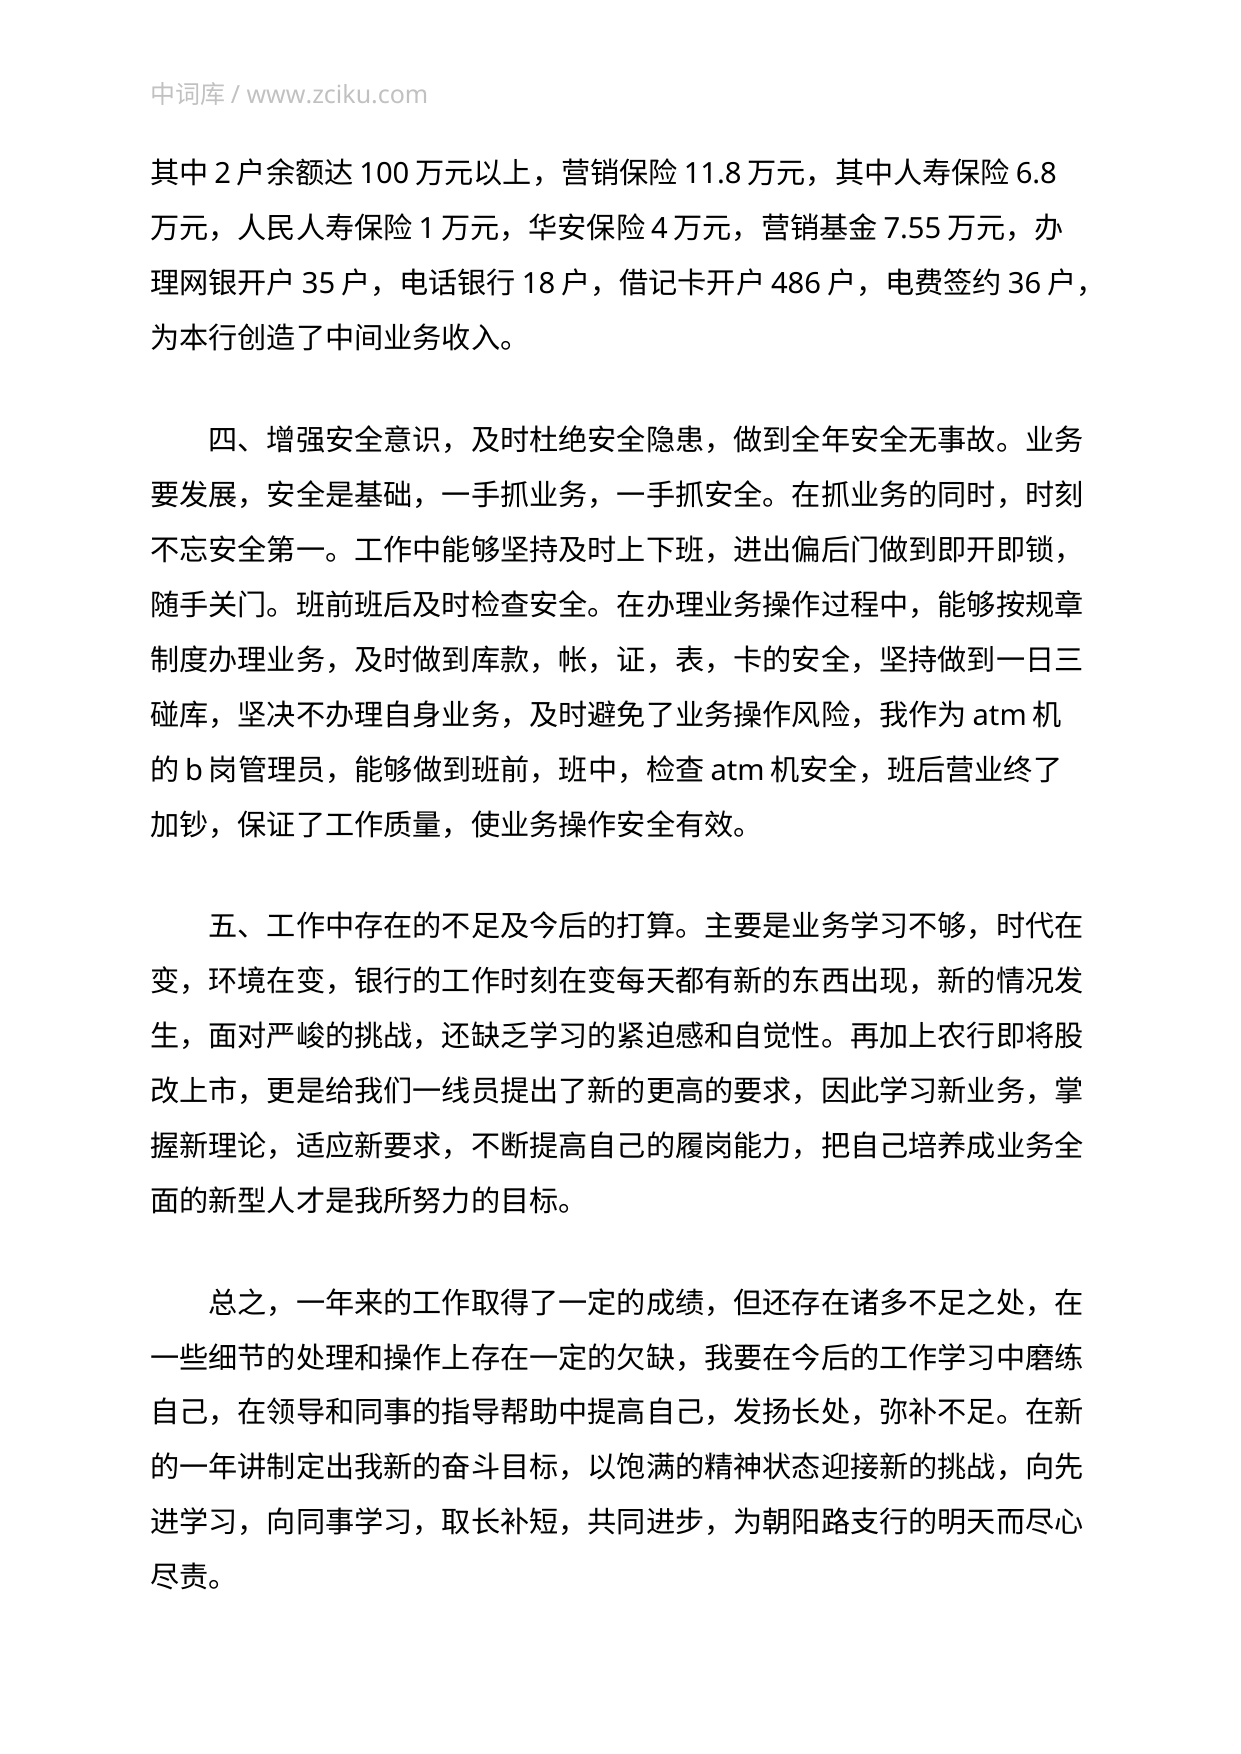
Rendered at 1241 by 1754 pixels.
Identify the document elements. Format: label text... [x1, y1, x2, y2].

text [150, 150, 1090, 357]
text 五、工作中存在的不足及今后的打算。主要是业务学习不够，时代在变，环境在变，银行的工作时刻在变每天都有新的东西出现，新的情况发生，面对严峻的挑战，还缺乏学习的紧迫感和自觉性。再加上农行即将股改上市，更是给我们一线员提出了新的更高的要求，因此学习新业务，掌握新理论，适应新要求，不断提高自己的履岗能力，把自己培养成业务全面的新型人才是我所努力的目标。 [150, 903, 1090, 1220]
text 四、增强安全意识，及时杜绝安全隐患，做到全年安全无事故。业务要发展，安全是基础，一手抓业务，一手抓安全。在抓业务的同时，时刻不忘安全第一。工作中能够坚持及时上下班，进出偏后门做到即开即锁，随手关门。班前班后及时检查安全。在办理业务操作过程中，能够按规章制度办理业务，及时做到库款，帐，证，表，卡的安全，坚持做到一日三碰库，坚决不办理自身业务，及时避免了业务操作风险，我作为atm机的b岗管理员，能够做到班前，班中，检查atm机安全，班后营业终了加钞，保证了工作质量，使业务操作安全有效。 [150, 417, 1090, 843]
text 总之，一年来的工作取得了一定的成绩，但还存在诸多不足之处，在一些细节的处理和操作上存在一定的欠缺，我要在今后的工作学习中磨练自己，在领导和同事的指导帮助中提高自己，发扬长处，弥补不足。在新的一年讲制定出我新的奋斗目标，以饱满的精神状态迎接新的挑战，向先进学习，向同事学习，取长补短，共同进步，为朝阳路支行的明天而尽心尽责。 [150, 1279, 1090, 1596]
